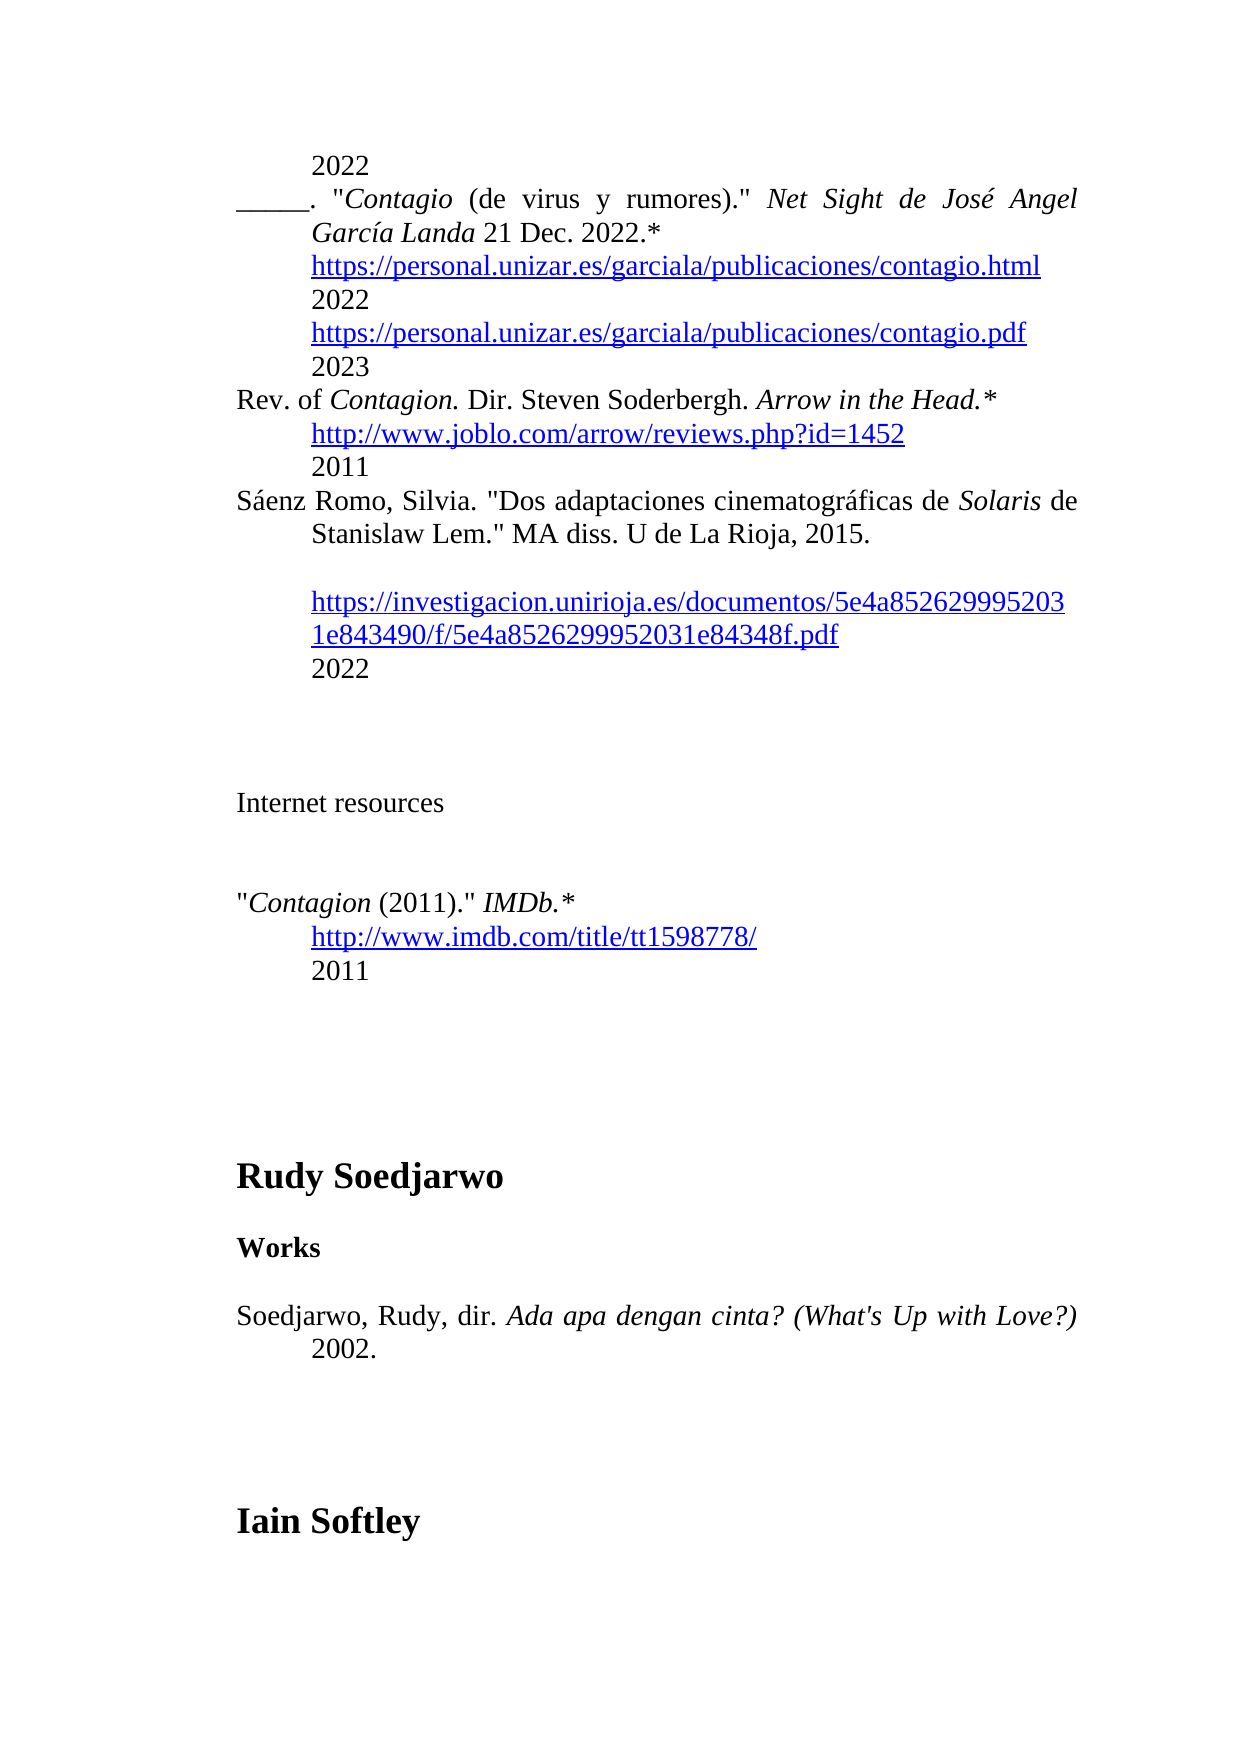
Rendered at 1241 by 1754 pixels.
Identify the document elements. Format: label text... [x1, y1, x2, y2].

text https://personal.unizar.es/garciala/publicaciones/contagio.html [311, 248, 1078, 282]
text https://personal.unizar.es/garciala/publicaciones/contagio.pdf [236, 315, 1078, 349]
text Works [236, 1231, 1078, 1264]
text Soedjarwo, Rudy, dir. Ada apa dengan cinta? (What's Up with Love?) 2002. [236, 1298, 1078, 1365]
text Rev. of Contagion. Dir. Steven Soderbergh. Arrow in the Head.* [236, 382, 1078, 416]
text https://investigacion.unirioja.es/documentos/5e4a8526299952031e843490/f/5e4a8526299952031e84348f.pdf [236, 550, 1078, 651]
text 2011 [236, 953, 1078, 986]
text 2023 [236, 349, 1078, 382]
text 2022 [236, 282, 1078, 315]
text _____. "Contagio (de virus y rumores)." Net Sight de José Angel García Landa 21 Dec. 2022.* [236, 181, 1078, 248]
text Internet resources [236, 785, 1078, 818]
text 2011 [236, 449, 1078, 483]
text Rudy Soedjarwo [236, 1154, 1078, 1197]
text 2022 [236, 651, 1078, 684]
text "Contagion (2011)." IMDb.* [236, 886, 1078, 919]
text Iain Softley [236, 1499, 1078, 1542]
text Sáenz Romo, Silvia. "Dos adaptaciones cinematográficas de Solaris de Stanislaw Lem." MA diss. U de La Rioja, 2015. [236, 483, 1078, 550]
text http://www.joblo.com/arrow/reviews.php?id=1452 [236, 416, 1078, 449]
text 2022 [236, 148, 1078, 181]
text http://www.imdb.com/title/tt1598778/ [236, 919, 1078, 953]
